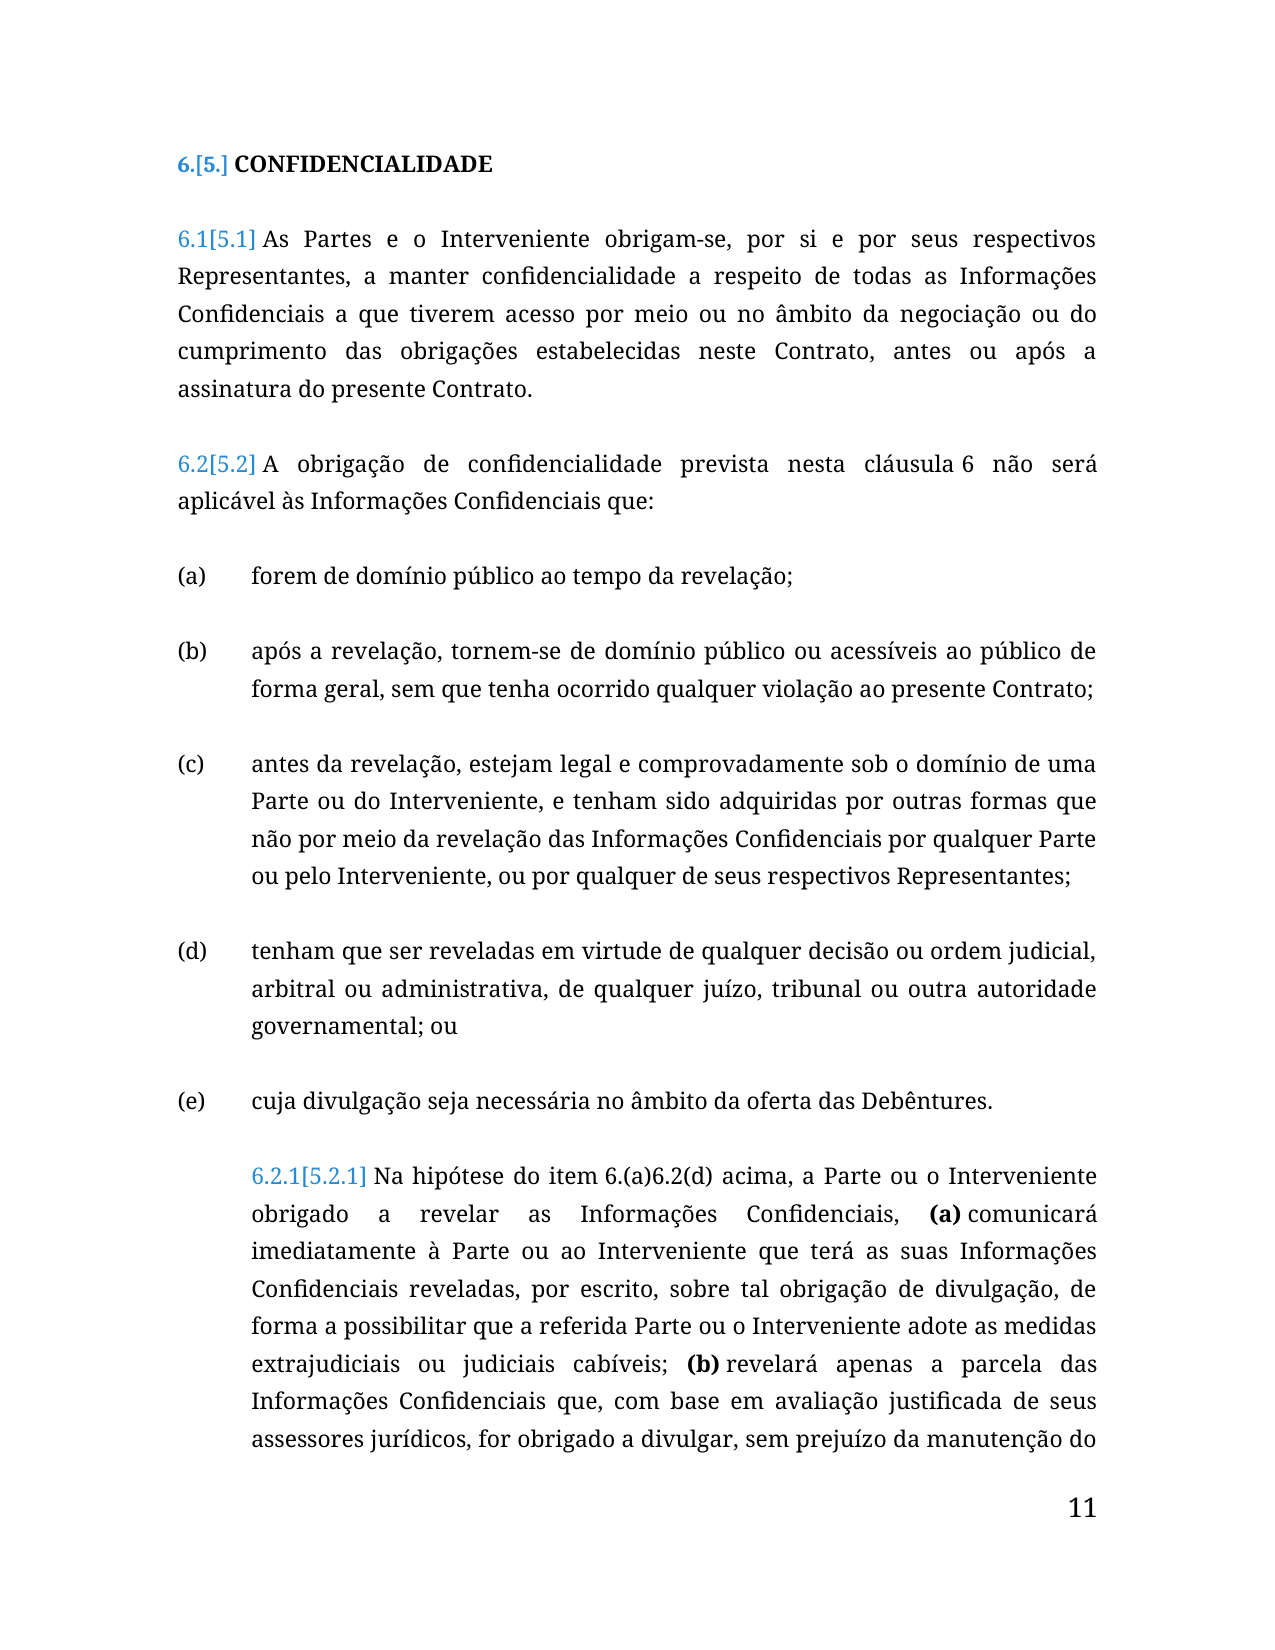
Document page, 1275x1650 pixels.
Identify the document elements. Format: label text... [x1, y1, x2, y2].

list após a revelação, tornem-se de domínio público ou acessíveis ao público de forma geral, sem que tenha ocorrido qualquer violação ao presente Contrato; [177, 635, 1098, 704]
list tenham que ser reveladas em virtude de qualquer decisão ou ordem judicial, arbitral ou administrativa, de qualquer juízo, tribunal ou outra autoridade governamental; ou [177, 935, 1098, 1041]
list CONFIDENCIALIDADE [177, 148, 1098, 179]
list A obrigação de confidencialidade prevista nesta cláusula 6 não será aplicável às Informações Confidenciais que: [177, 448, 1098, 516]
list As Partes e o Interveniente obrigam-se, por si e por seus respectivos Representantes, a manter confidencialidade a respeito de todas as Informações Confidenciais a que tiverem acesso por meio ou no âmbito da negociação ou do cumprimento das obrigações estabelecidas neste Contrato, antes ou após a assinatura do presente Contrato. [177, 223, 1098, 404]
list cuja divulgação seja necessária no âmbito da oferta das Debêntures. [177, 1085, 1098, 1116]
list antes da revelação, estejam legal e comprovadamente sob o domínio de uma Parte ou do Interveniente, e tenham sido adquiridas por outras formas que não por meio da revelação das Informações Confidenciais por qualquer Parte ou pelo Interveniente, ou por qualquer de seus respectivos Representantes; [177, 748, 1098, 891]
list forem de domínio público ao tempo da revelação; [177, 560, 1098, 591]
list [251, 1160, 1098, 1454]
